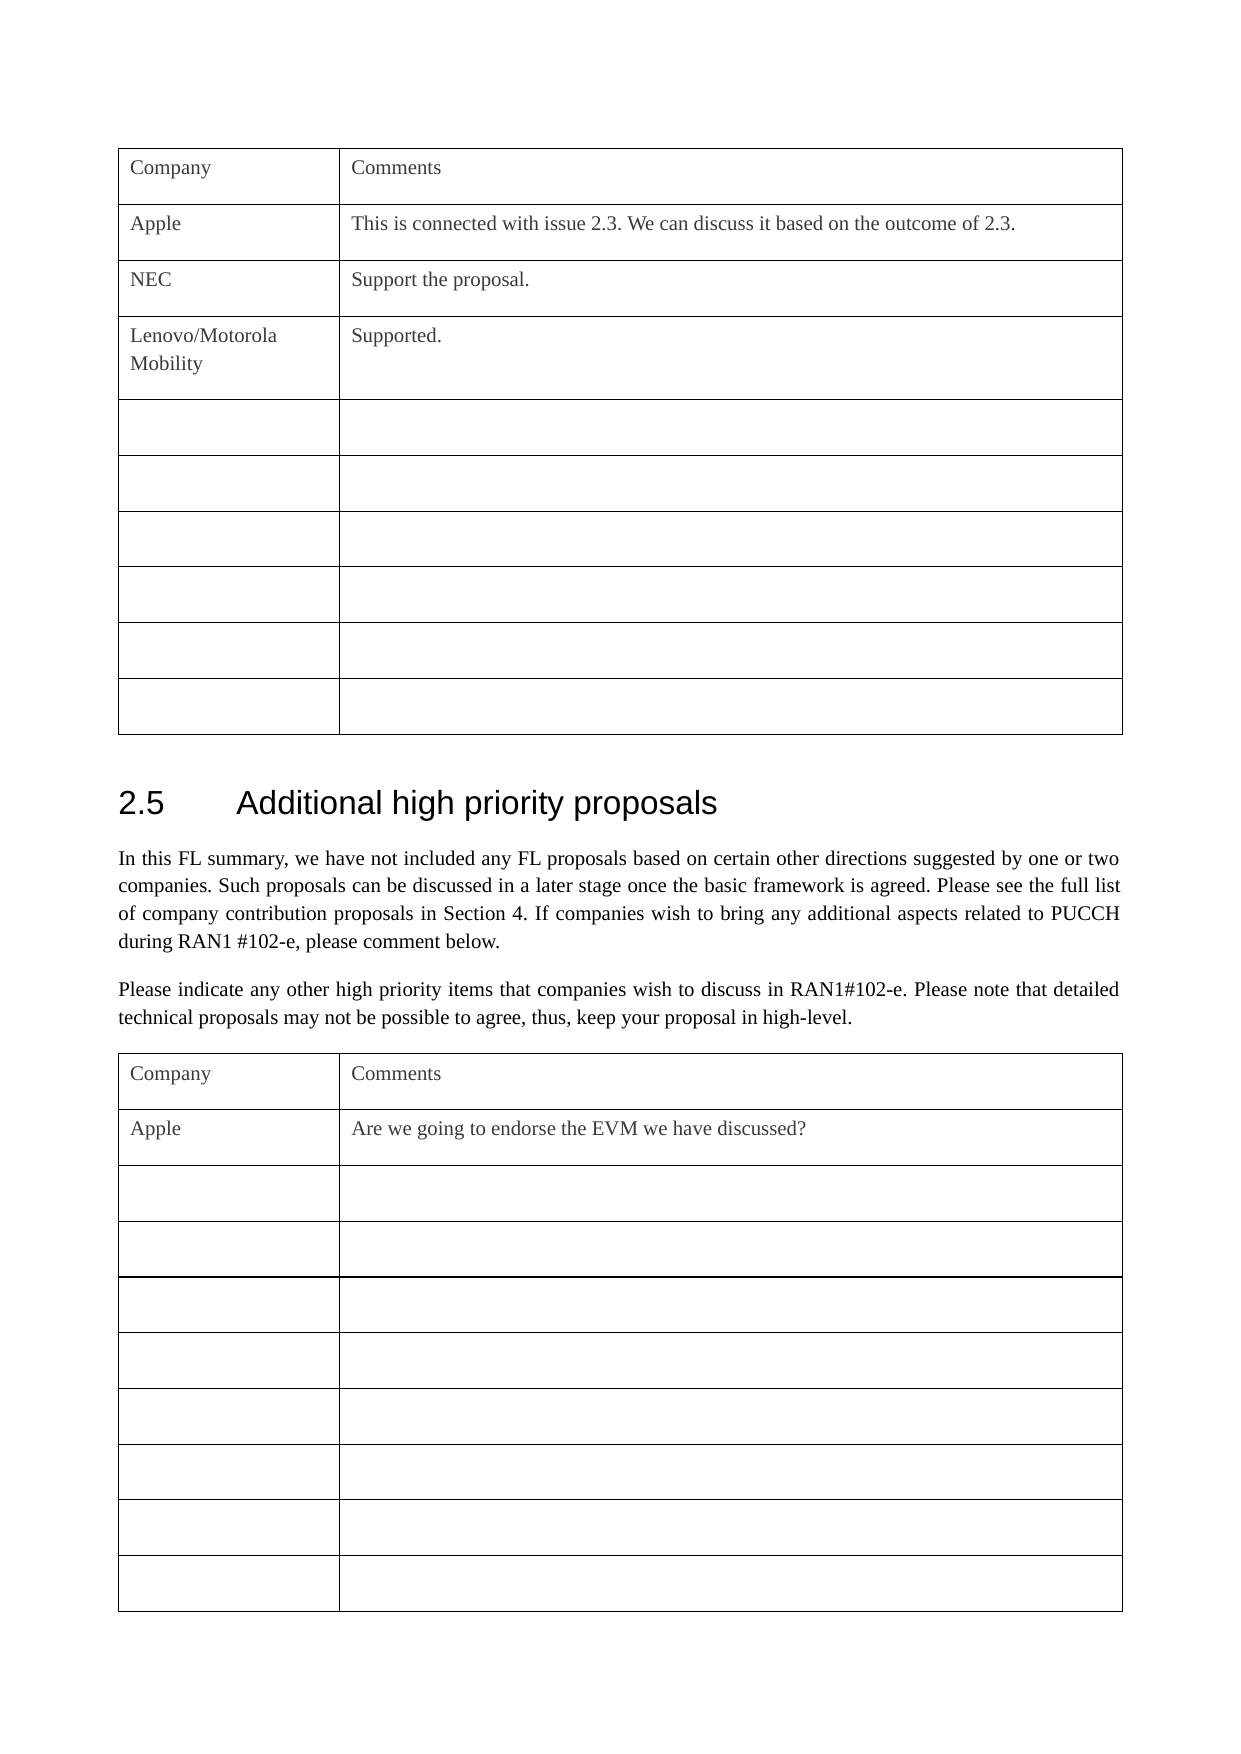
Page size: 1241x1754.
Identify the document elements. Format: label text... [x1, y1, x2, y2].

table_cell [340, 400, 1122, 455]
table_cell This is connected with issue 2.3. We can discuss it based on the outcome of 2.3. [340, 205, 1122, 259]
subtitle 2.5 Additional high priority proposals [118, 783, 1122, 821]
table_cell Supported. [340, 317, 1122, 399]
table_cell [340, 456, 1122, 511]
table_cell Are we going to endorse the EVM we have discussed? [340, 1110, 1122, 1165]
text Please indicate any other high priority items that companies wish to discuss in RAN1#102-e. Please note that detailed technical proposals may not be possible to agree, thus, keep your proposal in high-level. [118, 977, 1122, 1029]
table_cell [340, 567, 1122, 622]
table_cell [119, 567, 339, 622]
table_cell [340, 1278, 1122, 1332]
table_cell [119, 1445, 339, 1499]
table_cell [340, 512, 1122, 566]
table_header Company [119, 149, 339, 204]
table_cell Support the proposal. [340, 261, 1122, 316]
table_cell [119, 1333, 339, 1388]
text In this FL summary, we have not included any FL proposals based on certain other directions suggested by one or two companies. Such proposals can be discussed in a later stage once the basic framework is agreed. Please see the full list of company contribution proposals in Section 4. If companies wish to bring any additional aspects related to PUCCH during RAN1 #102-e, please comment below. [118, 846, 1122, 953]
table_cell [119, 1389, 339, 1444]
table_cell [119, 1166, 339, 1221]
table_cell [119, 1222, 339, 1276]
table_cell [119, 1278, 339, 1332]
table_cell NEC [119, 261, 339, 316]
table_cell Apple [119, 205, 339, 259]
table_cell [119, 623, 339, 678]
table_cell [340, 1556, 1122, 1611]
table_cell [119, 400, 339, 455]
table_cell Lenovo/Motorola Mobility [119, 317, 339, 399]
table_cell [340, 1222, 1122, 1276]
table_header Comments [340, 149, 1122, 204]
table_cell [119, 456, 339, 511]
table_cell [340, 1500, 1122, 1555]
table_cell Apple [119, 1110, 339, 1165]
table_header Company [119, 1054, 339, 1109]
table_cell [340, 623, 1122, 678]
table_cell [340, 679, 1122, 733]
table_cell [119, 679, 339, 733]
table_cell [119, 512, 339, 566]
table_cell [119, 1500, 339, 1555]
table_cell [340, 1445, 1122, 1499]
table_cell [340, 1333, 1122, 1388]
table_header Comments [340, 1054, 1122, 1109]
table_cell [340, 1166, 1122, 1221]
table_cell [119, 1556, 339, 1611]
table_cell [340, 1389, 1122, 1444]
